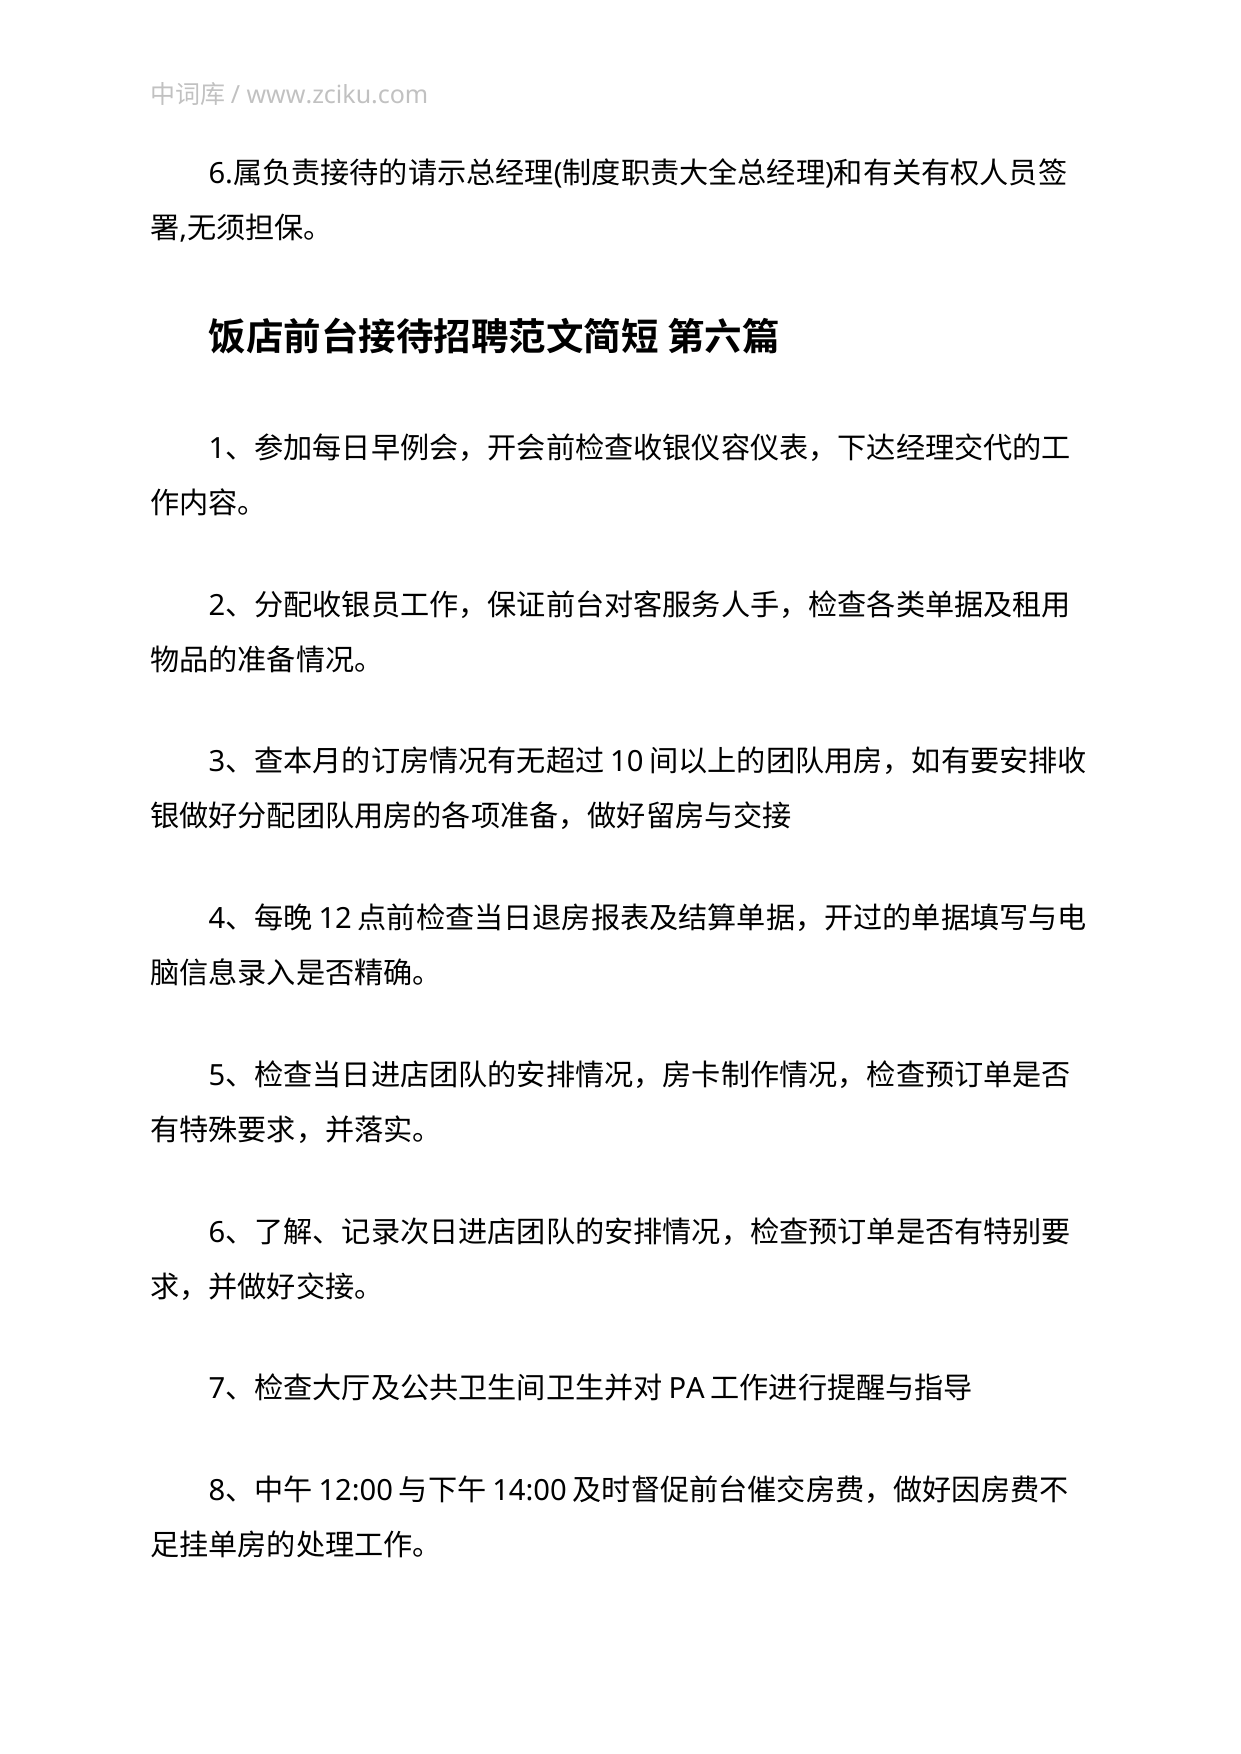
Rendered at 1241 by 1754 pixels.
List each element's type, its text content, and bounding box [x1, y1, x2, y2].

text 6.属负责接待的请示总经理(制度职责大全总经理)和有关有权人员签署,无须担保。 [150, 150, 1090, 247]
text 5、检查当日进店团队的安排情况，房卡制作情况，检查预订单是否有特殊要求，并落实。 [150, 1051, 1090, 1149]
text 2、分配收银员工作，保证前台对客服务人手，检查各类单据及租用物品的准备情况。 [150, 581, 1090, 678]
text 1、参加每日早例会，开会前检查收银仪容仪表，下达经理交代的工作内容。 [150, 424, 1090, 522]
text 7、检查大厅及公共卫生间卫生并对PA工作进行提醒与指导 [150, 1365, 1090, 1407]
text 8、中午12:00与下午14:00及时督促前台催交房费，做好因房费不足挂单房的处理工作。 [150, 1467, 1090, 1564]
text 6、了解、记录次日进店团队的安排情况，检查预订单是否有特别要求，并做好交接。 [150, 1208, 1090, 1306]
text 4、每晚12点前检查当日退房报表及结算单据，开过的单据填写与电脑信息录入是否精确。 [150, 895, 1090, 992]
text 饭店前台接待招聘范文简短 第六篇 [150, 307, 1090, 361]
text 3、查本月的订房情况有无超过10间以上的团队用房，如有要安排收银做好分配团队用房的各项准备，做好留房与交接 [150, 738, 1090, 835]
